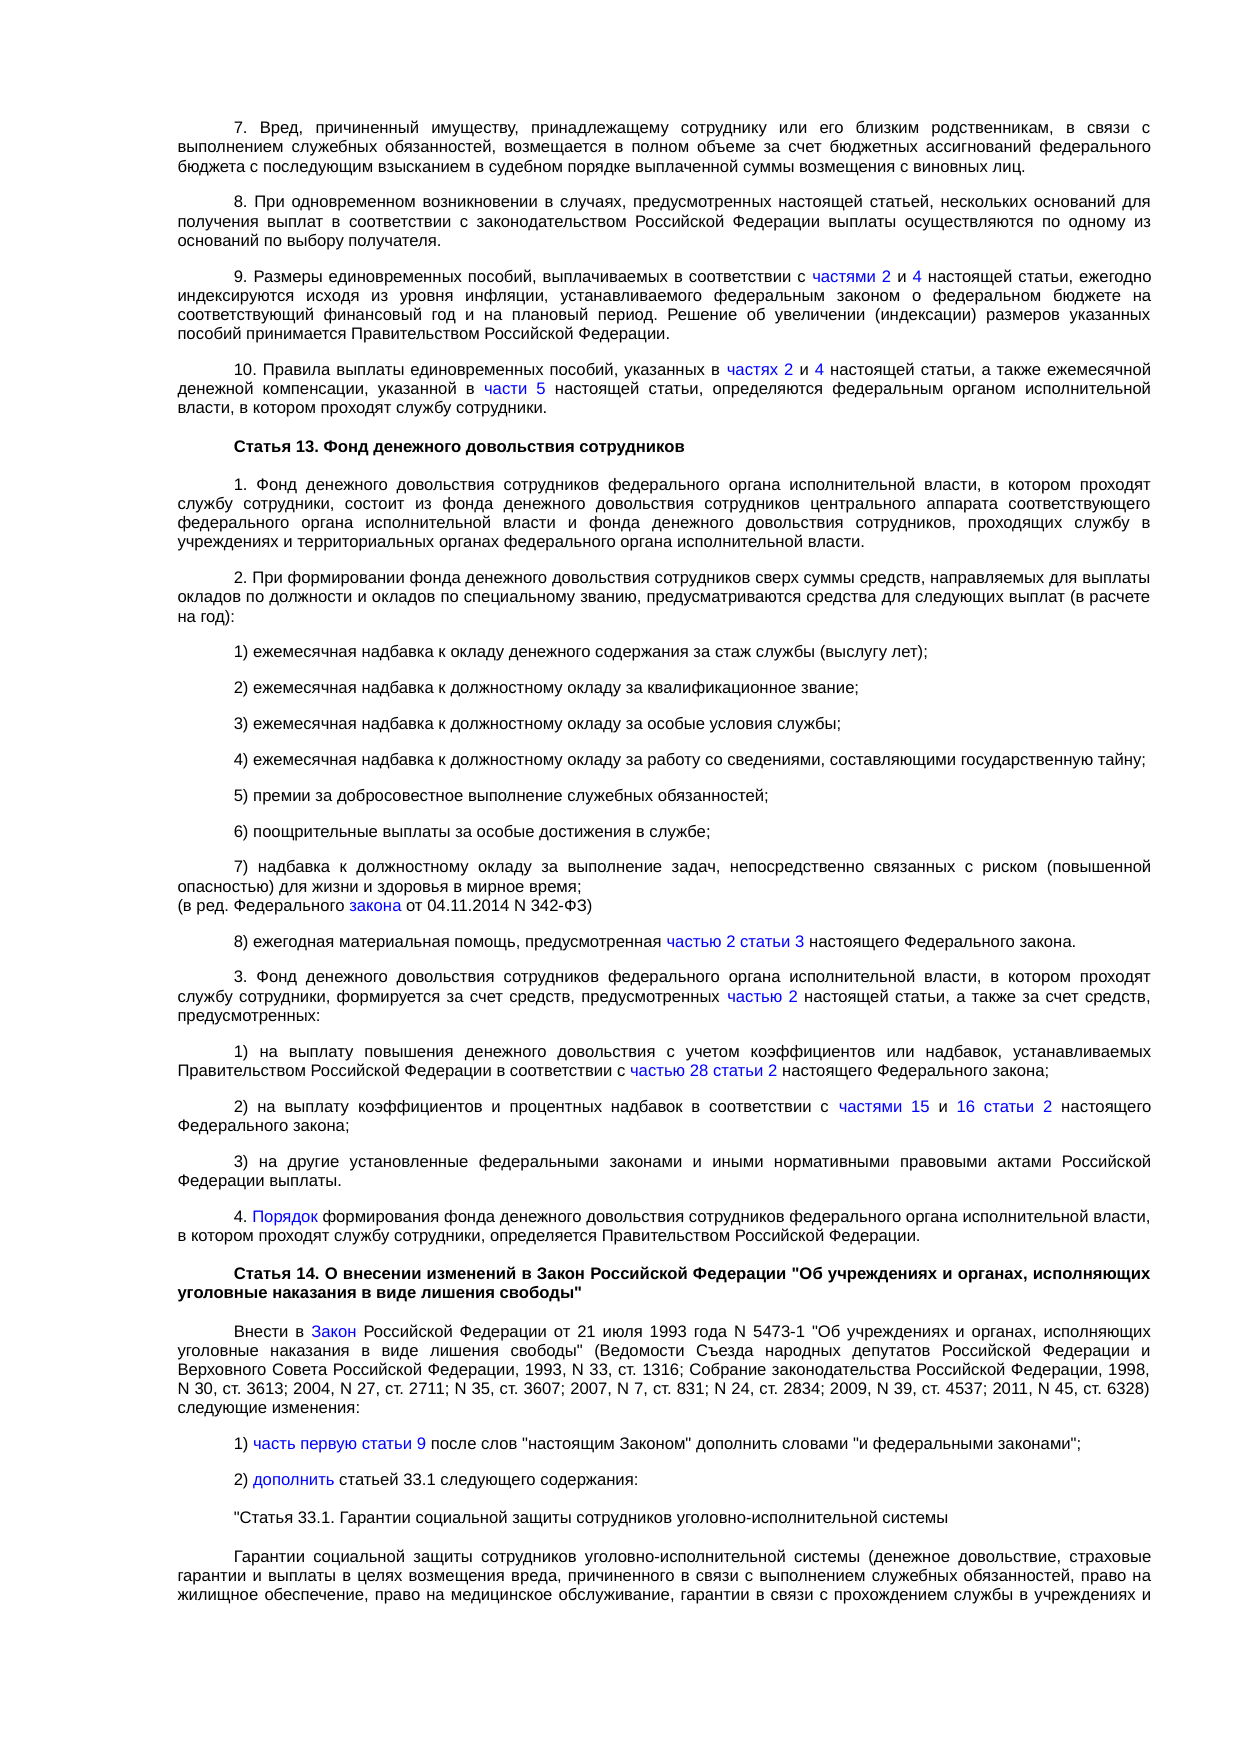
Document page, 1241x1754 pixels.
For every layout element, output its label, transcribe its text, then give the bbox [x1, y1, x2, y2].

text 8. При одновременном возникновении в случаях, предусмотренных настоящей статьей, нескольких оснований для получения выплат в соответствии с законодательством Российской Федерации выплаты осуществляются по одному из оснований по выбору получателя. [177, 192, 1152, 250]
text 8) ежегодная материальная помощь, предусмотренная частью 2 статьи 3 настоящего Федерального закона. [177, 931, 1152, 951]
text 5) премии за добросовестное выполнение служебных обязанностей; [177, 786, 1152, 805]
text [177, 1546, 1152, 1604]
list Статья 13. Фонд денежного довольствия сотрудников [177, 436, 1152, 456]
text 10. Правила выплаты единовременных пособий, указанных в частях 2 и 4 настоящей статьи, а также ежемесячной денежной компенсации, указанной в части 5 настоящей статьи, определяются федеральным органом исполнительной власти, в котором проходят службу сотрудники. [177, 360, 1152, 417]
text 2) ежемесячная надбавка к должностному окладу за квалификационное звание; [177, 678, 1152, 697]
text 3) ежемесячная надбавка к должностному окладу за особые условия службы; [177, 714, 1152, 733]
text 3) на другие установленные федеральными законами и иными нормативными правовыми актами Российской Федерации выплаты. [177, 1151, 1152, 1190]
text 4) ежемесячная надбавка к должностному окладу за работу со сведениями, составляющими государственную тайну; [177, 750, 1152, 769]
text 1) на выплату повышения денежного довольствия с учетом коэффициентов или надбавок, устанавливаемых Правительством Российской Федерации в соответствии с частью 28 статьи 2 настоящего Федерального закона; [177, 1041, 1152, 1080]
list Статья 14. О внесении изменений в Закон Российской Федерации "Об учреждениях и органах, исполняющих уголовные наказания в виде лишения свободы" [177, 1264, 1152, 1302]
text 2) на выплату коэффициентов и процентных надбавок в соответствии с частями 15 и 16 статьи 2 настоящего Федерального закона; [177, 1096, 1152, 1135]
text Внести в Закон Российской Федерации от 21 июля 1993 года N 5473-1 "Об учреждениях и органах, исполняющих уголовные наказания в виде лишения свободы" (Ведомости Съезда народных депутатов Российской Федерации и Верховного Совета Российской Федерации, 1993, N 33, ст. 1316; Собрание законодательства Российской Федерации, 1998, N 30, ст. 3613; 2004, N 27, ст. 2711; N 35, ст. 3607; 2007, N 7, ст. 831; N 24, ст. 2834; 2009, N 39, ст. 4537; 2011, N 45, ст. 6328) следующие изменения: [177, 1321, 1152, 1417]
text 6) поощрительные выплаты за особые достижения в службе; [177, 821, 1152, 841]
text 3. Фонд денежного довольствия сотрудников федерального органа исполнительной власти, в котором проходят службу сотрудники, формируется за счет средств, предусмотренных частью 2 настоящей статьи, а также за счет средств, предусмотренных: [177, 967, 1152, 1025]
text 2. При формировании фонда денежного довольствия сотрудников сверх суммы средств, направляемых для выплаты окладов по должности и окладов по специальному званию, предусматриваются средства для следующих выплат (в расчете на год): [177, 568, 1152, 626]
text 7. Вред, причиненный имуществу, принадлежащему сотруднику или его близким родственникам, в связи с выполнением служебных обязанностей, возмещается в полном объеме за счет бюджетных ассигнований федерального бюджета с последующим взысканием в судебном порядке выплаченной суммы возмещения с виновных лиц. [177, 118, 1152, 176]
text 7) надбавка к должностному окладу за выполнение задач, непосредственно связанных с риском (повышенной опасностью) для жизни и здоровья в мирное время; [177, 857, 1152, 896]
text 2) дополнить статьей 33.1 следующего содержания: [177, 1470, 1152, 1489]
text 1) часть первую статьи 9 после слов "настоящим Законом" дополнить словами "и федеральными законами"; [177, 1434, 1152, 1453]
text 1) ежемесячная надбавка к окладу денежного содержания за стаж службы (выслугу лет); [177, 642, 1152, 661]
text "Статья 33.1. Гарантии социальной защиты сотрудников уголовно-исполнительной системы [177, 1508, 1152, 1527]
text 4. Порядок формирования фонда денежного довольствия сотрудников федерального органа исполнительной власти, в котором проходят службу сотрудники, определяется Правительством Российской Федерации. [177, 1206, 1152, 1245]
text 9. Размеры единовременных пособий, выплачиваемых в соответствии с частями 2 и 4 настоящей статьи, ежегодно индексируются исходя из уровня инфляции, устанавливаемого федеральным законом о федеральном бюджете на соответствующий финансовый год и на плановый период. Решение об увеличении (индексации) размеров указанных пособий принимается Правительством Российской Федерации. [177, 266, 1152, 343]
text 1. Фонд денежного довольствия сотрудников федерального органа исполнительной власти, в котором проходят службу сотрудники, состоит из фонда денежного довольствия сотрудников центрального аппарата соответствующего федерального органа исполнительной власти и фонда денежного довольствия сотрудников, проходящих службу в учреждениях и территориальных органах федерального органа исполнительной власти. [177, 475, 1152, 551]
text (в ред. Федерального закона от 04.11.2014 N 342-ФЗ) [177, 896, 1152, 915]
